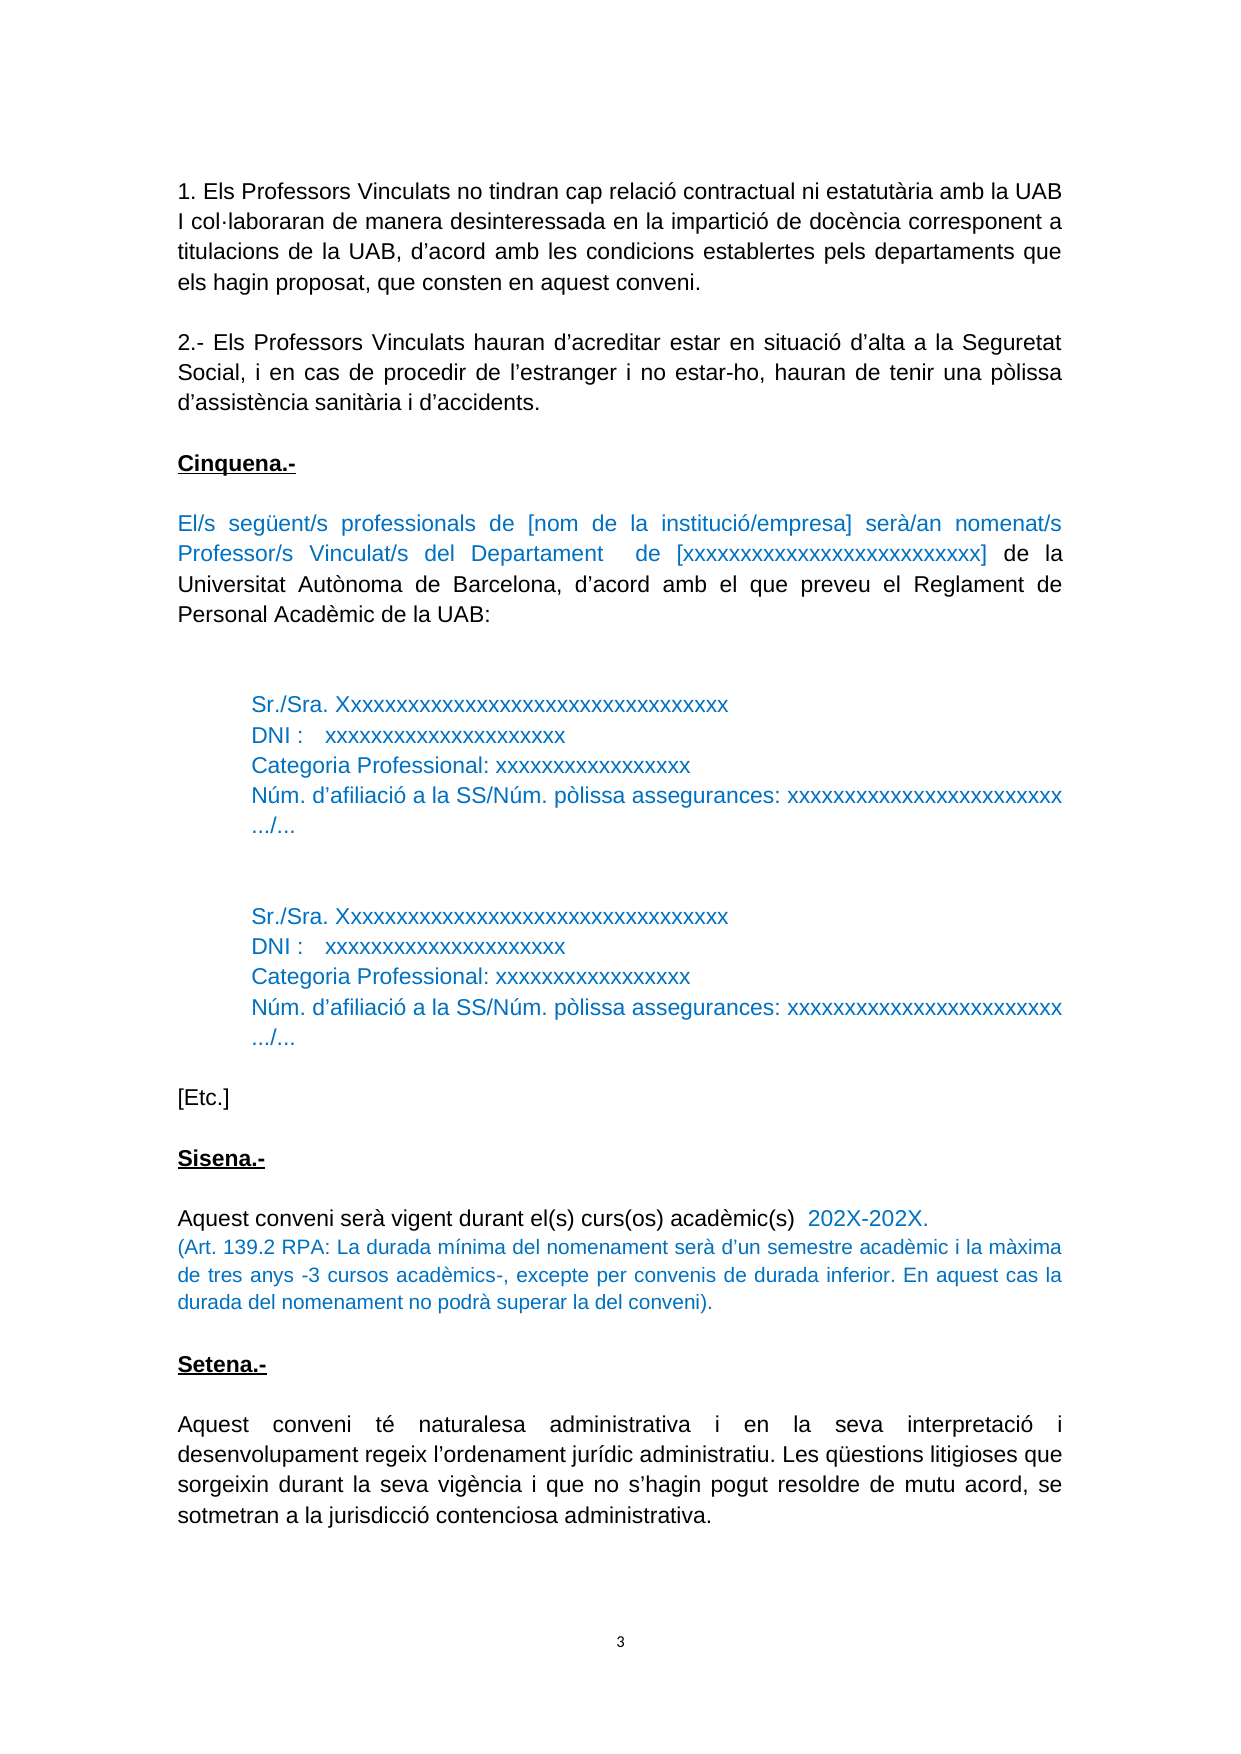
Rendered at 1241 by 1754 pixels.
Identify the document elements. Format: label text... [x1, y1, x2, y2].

text Cinquena.- [177, 450, 1063, 476]
text Núm. d’afiliació a la SS/Núm. pòlissa assegurances: xxxxxxxxxxxxxxxxxxxxxxxx [177, 993, 1063, 1020]
text Aquest conveni té naturalesa administrativa i en la seva interpretació i desenvolupament regeix l’ordenament jurídic administratiu. Les qüestions litigioses que sorgeixin durant la seva vigència i que no s’hagin pogut resoldre de mutu acord, se sotmetran a la jurisdicció contenciosa administrativa. [177, 1411, 1063, 1528]
text El/s següent/s professionals de [nom de la institució/empresa] serà/an nomenat/s Professor/s Vinculat/s del Departament de [xxxxxxxxxxxxxxxxxxxxxxxxxx] de la Universitat Autònoma de Barcelona, d’acord amb el que preveu el Reglament de Personal Acadèmic de la UAB: [177, 510, 1063, 627]
text Categoria Professional: xxxxxxxxxxxxxxxxx [177, 752, 1063, 778]
text .../... [177, 1024, 1063, 1050]
text Categoria Professional: xxxxxxxxxxxxxxxxx [177, 963, 1063, 989]
text [Etc.] [177, 1084, 1063, 1110]
text Aquest conveni serà vigent durant el(s) curs(os) acadèmic(s) 202X-202X. [177, 1205, 1063, 1231]
text DNI : xxxxxxxxxxxxxxxxxxxxx [177, 933, 1063, 959]
text 1. Els Professors Vinculats no tindran cap relació contractual ni estatutària amb la UAB I col·laboraran de manera desinteressada en la impartició de docència corresponent a titulacions de la UAB, d’acord amb les condicions establertes pels departaments que els hagin proposat, que consten en aquest conveni. [177, 178, 1063, 295]
text Sisena.- [177, 1144, 1063, 1171]
text Núm. d’afiliació a la SS/Núm. pòlissa assegurances: xxxxxxxxxxxxxxxxxxxxxxxx [177, 782, 1063, 808]
text (Art. 139.2 RPA: La durada mínima del nomenament serà d’un semestre acadèmic i la màxima de tres anys -3 cursos acadèmics-, excepte per convenis de durada inferior. En aquest cas la durada del nomenament no podrà superar la del conveni). [177, 1235, 1063, 1314]
text 2.- Els Professors Vinculats hauran d’acreditar estar en situació d’alta a la Seguretat Social, i en cas de procedir de l’estranger i no estar-ho, hauran de tenir una pòlissa d’assistència sanitària i d’accidents. [177, 329, 1063, 416]
text DNI : xxxxxxxxxxxxxxxxxxxxx [177, 722, 1063, 748]
text .../... [177, 812, 1063, 838]
text Sr./Sra. Xxxxxxxxxxxxxxxxxxxxxxxxxxxxxxxxxx [177, 691, 1063, 718]
text Sr./Sra. Xxxxxxxxxxxxxxxxxxxxxxxxxxxxxxxxxx [177, 903, 1063, 929]
text Setena.- [177, 1351, 1063, 1377]
